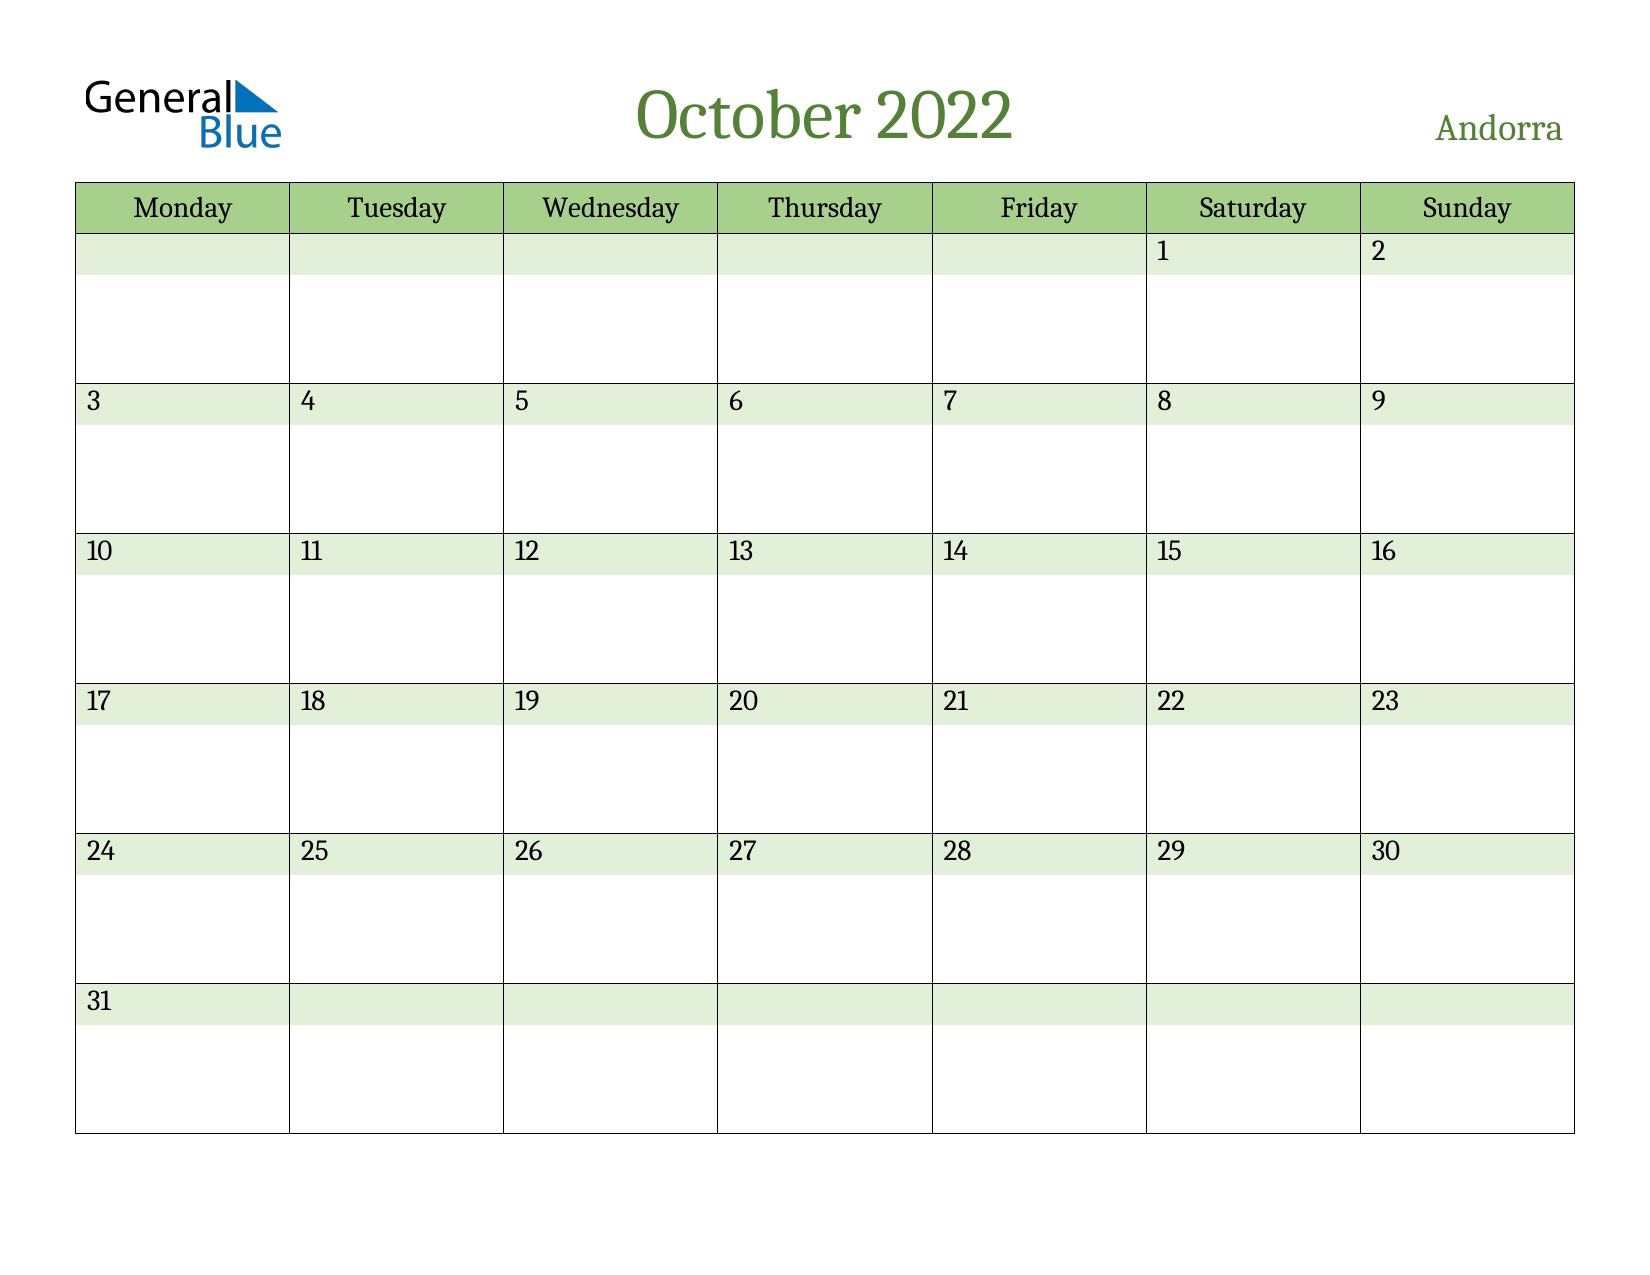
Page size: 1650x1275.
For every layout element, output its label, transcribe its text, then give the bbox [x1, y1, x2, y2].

table_cell [718, 1025, 932, 1133]
table_cell [504, 725, 717, 833]
table_cell [290, 875, 503, 983]
table_cell [718, 575, 932, 683]
table_cell [504, 234, 717, 275]
table_cell 19 [504, 684, 717, 725]
table_cell [76, 234, 289, 275]
table_cell [1147, 984, 1360, 1025]
table_cell 16 [1361, 534, 1574, 575]
table_header October 2022 [504, 75, 1146, 182]
table_cell [1147, 875, 1360, 983]
table_cell 18 [290, 684, 503, 725]
table_cell [933, 1025, 1146, 1133]
table_cell Thursday [718, 183, 932, 233]
table_cell [504, 984, 717, 1025]
table_cell [1361, 575, 1574, 683]
table_cell [1361, 725, 1574, 833]
table_cell 14 [933, 534, 1146, 575]
table_cell Monday [76, 183, 289, 233]
table_cell [1147, 575, 1360, 683]
table_cell [290, 1025, 503, 1133]
table_cell [504, 425, 717, 533]
table_cell [290, 425, 503, 533]
table_cell [1361, 984, 1574, 1025]
table_cell [1361, 275, 1574, 383]
table_cell [933, 575, 1146, 683]
table_header Andorra [1146, 75, 1574, 182]
table_cell [933, 984, 1146, 1025]
table_cell [718, 275, 932, 383]
table_cell 12 [504, 534, 717, 575]
table_cell [76, 275, 289, 383]
table_cell Wednesday [504, 183, 717, 233]
table_cell 4 [290, 384, 503, 425]
table_cell 28 [933, 834, 1146, 875]
table_cell [76, 1025, 289, 1133]
table_cell [718, 984, 932, 1025]
table_cell [76, 425, 289, 533]
table_cell [1361, 875, 1574, 983]
table_cell 5 [504, 384, 717, 425]
table_cell [1361, 1025, 1574, 1133]
table_cell 10 [76, 534, 289, 575]
table_cell 1 [1147, 234, 1360, 275]
table_cell [933, 234, 1146, 275]
table_cell [1147, 275, 1360, 383]
table_cell 8 [1147, 384, 1360, 425]
table_cell 23 [1361, 684, 1574, 725]
table_cell 26 [504, 834, 717, 875]
table_cell [290, 725, 503, 833]
table_cell [504, 875, 717, 983]
table_cell [718, 234, 932, 275]
table_cell [718, 725, 932, 833]
table_cell [76, 875, 289, 983]
table_cell 21 [933, 684, 1146, 725]
table_cell [1147, 425, 1360, 533]
table_cell 29 [1147, 834, 1360, 875]
table_cell [504, 575, 717, 683]
table_cell [76, 725, 289, 833]
table_cell [504, 275, 717, 383]
table_cell [76, 575, 289, 683]
table_cell [933, 875, 1146, 983]
table_cell 2 [1361, 234, 1574, 275]
table_header [76, 75, 503, 182]
table_cell [1147, 1025, 1360, 1133]
table_cell 7 [933, 384, 1146, 425]
table_cell [933, 275, 1146, 383]
table_cell Saturday [1147, 183, 1360, 233]
table_cell 30 [1361, 834, 1574, 875]
table_cell [933, 725, 1146, 833]
table_cell 24 [76, 834, 289, 875]
table_cell [504, 1025, 717, 1133]
table_cell [1361, 425, 1574, 533]
picture [86, 80, 281, 148]
table_cell [290, 575, 503, 683]
table_cell 13 [718, 534, 932, 575]
table_cell [1147, 725, 1360, 833]
table_cell [290, 234, 503, 275]
table_cell 22 [1147, 684, 1360, 725]
table_cell [718, 425, 932, 533]
table_cell 6 [718, 384, 932, 425]
table_cell 3 [76, 384, 289, 425]
table_cell 11 [290, 534, 503, 575]
table_cell 31 [76, 984, 289, 1025]
table_cell [718, 875, 932, 983]
table_cell Tuesday [290, 183, 503, 233]
table_cell Sunday [1361, 183, 1574, 233]
table_cell 15 [1147, 534, 1360, 575]
table_cell Friday [933, 183, 1146, 233]
table_cell [933, 425, 1146, 533]
table_cell 9 [1361, 384, 1574, 425]
table_cell 20 [718, 684, 932, 725]
table_cell 17 [76, 684, 289, 725]
table_cell [290, 984, 503, 1025]
table_cell [290, 275, 503, 383]
table_cell 27 [718, 834, 932, 875]
table_cell 25 [290, 834, 503, 875]
